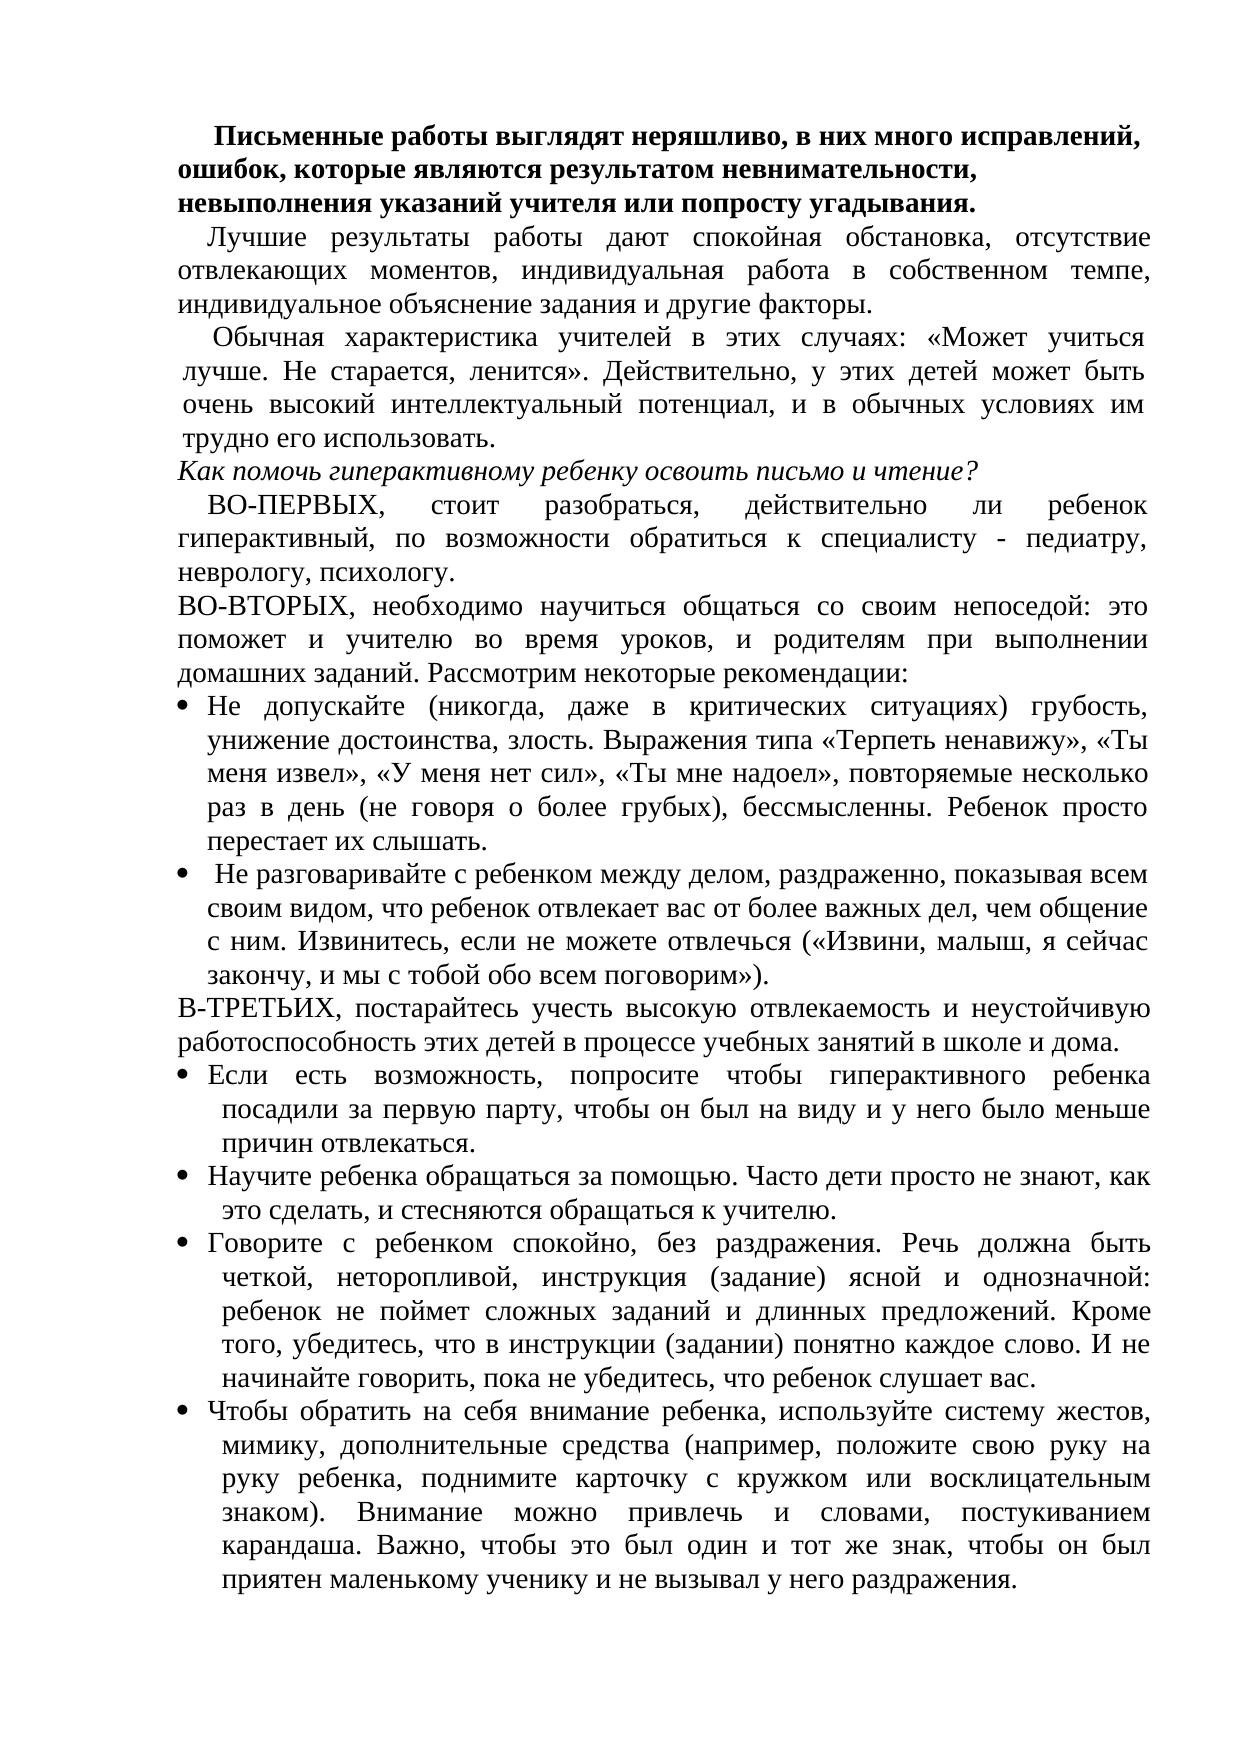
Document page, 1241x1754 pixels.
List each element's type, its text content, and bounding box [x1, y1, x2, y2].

text ВО-ПЕРВЫХ, стоит разобраться, действительно ли ребенок гиперактивный, по возможности обратиться к специалисту - педиатру, неврологу, психологу. [178, 487, 1148, 588]
text Письменные работы выглядят неряшливо, в них много исправлений, ошибок, которые являются результатом невнимательности, невыполнения указаний учителя или попросту угадывания. [177, 118, 1152, 219]
list Если есть возможность, попросите чтобы гиперактивного ребенка посадили за первую парту, чтобы он был на виду и у него было меньше причин отвлекаться. [177, 1057, 1152, 1158]
text Обычная характеристика учителей в этих случаях: «Может учиться лучше. Не старается, ленится». Действительно, у этих детей может быть очень высокий интеллектуальный потенциал, и в обычных условиях им трудно его использовать. [182, 319, 1146, 453]
list Чтобы обратить на себя внимание ребенка, используйте систему жестов, мимику, дополнительные средства (например, положите свою руку на руку ребенка, поднимите карточку с кружком или восклицательным знаком). Внимание можно привлечь и словами, постукиванием карандаша. Важно, чтобы это был один и тот же знак, чтобы он был приятен маленькому ученику и не вызывал у него раздражения. [177, 1393, 1152, 1594]
text ВО-ВТОРЫХ, необходимо научиться общаться со своим непоседой: это поможет и учителю во время уроков, и родителям при выполнении домашних заданий. Рассмотрим некоторые рекомендации: [177, 588, 1149, 688]
list Научите ребенка обращаться за помощью. Часто дети просто не знают, как это сделать, и стесняются обращаться к учителю. [177, 1158, 1152, 1225]
text Как помочь гиперактивному ребенку освоить письмо и чтение? [177, 453, 1152, 487]
list Не разговаривайте с ребенком между делом, раздраженно, показывая всем своим видом, что ребенок отвлекает вас от более важных дел, чем общение с ним. Извинитесь, если не можете отвлечься («Извини, малыш, я сейчас закончу, и мы с тобой обо всем поговорим»). [177, 856, 1149, 990]
list Не допускайте (никогда, даже в критических ситуациях) грубость, унижение достоинства, злость. Выражения типа «Терпеть ненавижу», «Ты меня извел», «У меня нет сил», «Ты мне надоел», повторяемые несколько раз в день (не говоря о более грубых), бессмысленны. Ребенок просто перестает их слышать. [177, 688, 1149, 856]
text В-ТРЕТЬИХ, постарайтесь учесть высокую отвлекаемость и неустойчивую работоспособность этих детей в процессе учебных занятий в школе и дома. [177, 990, 1152, 1057]
text Лучшие результаты работы дают спокойная обстановка, отсутствие отвлекающих моментов, индивидуальная работа в собственном темпе, индивидуальное объяснение задания и другие факторы. [177, 219, 1152, 319]
list Говорите с ребенком спокойно, без раздражения. Речь должна быть четкой, неторопливой, инструкция (задание) ясной и однозначной: ребенок не поймет сложных заданий и длинных предложений. Кроме того, убедитесь, что в инструкции (задании) понятно каждое слово. И не начинайте говорить, пока не убедитесь, что ребенок слушает вас. [177, 1225, 1152, 1393]
